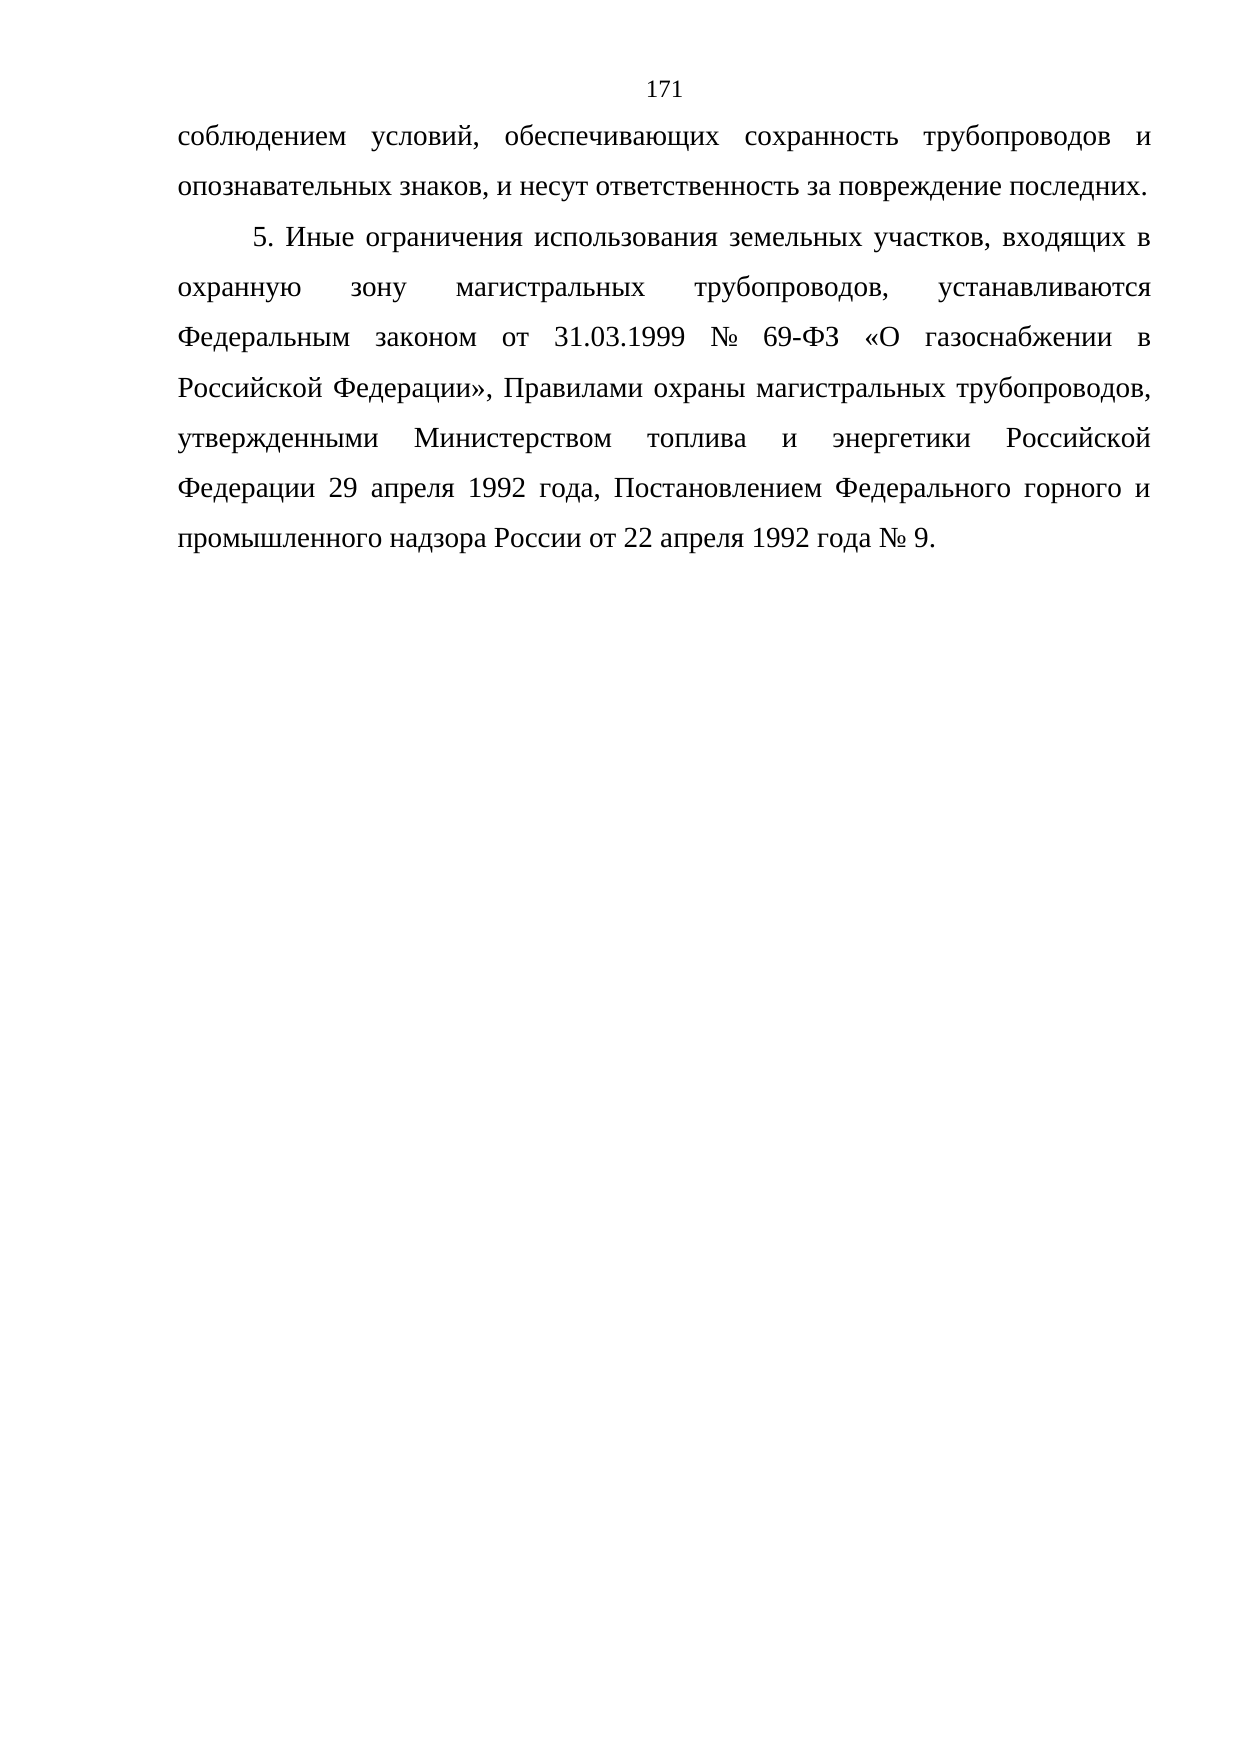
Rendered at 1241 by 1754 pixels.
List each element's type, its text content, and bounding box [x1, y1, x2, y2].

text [177, 118, 1152, 202]
text 5. Иные ограничения использования земельных участков, входящих в охранную зону магистральных трубопроводов, устанавливаются Федеральным законом от 31.03.1999 № 69-ФЗ «О газоснабжении в Российской Федерации», Правилами охраны магистральных трубопроводов, утвержденными Министерством топлива и энергетики Российской Федерации 29 апреля 1992 года, Постановлением Федерального горного и промышленного надзора России от 22 апреля 1992 года № 9. [177, 219, 1152, 554]
